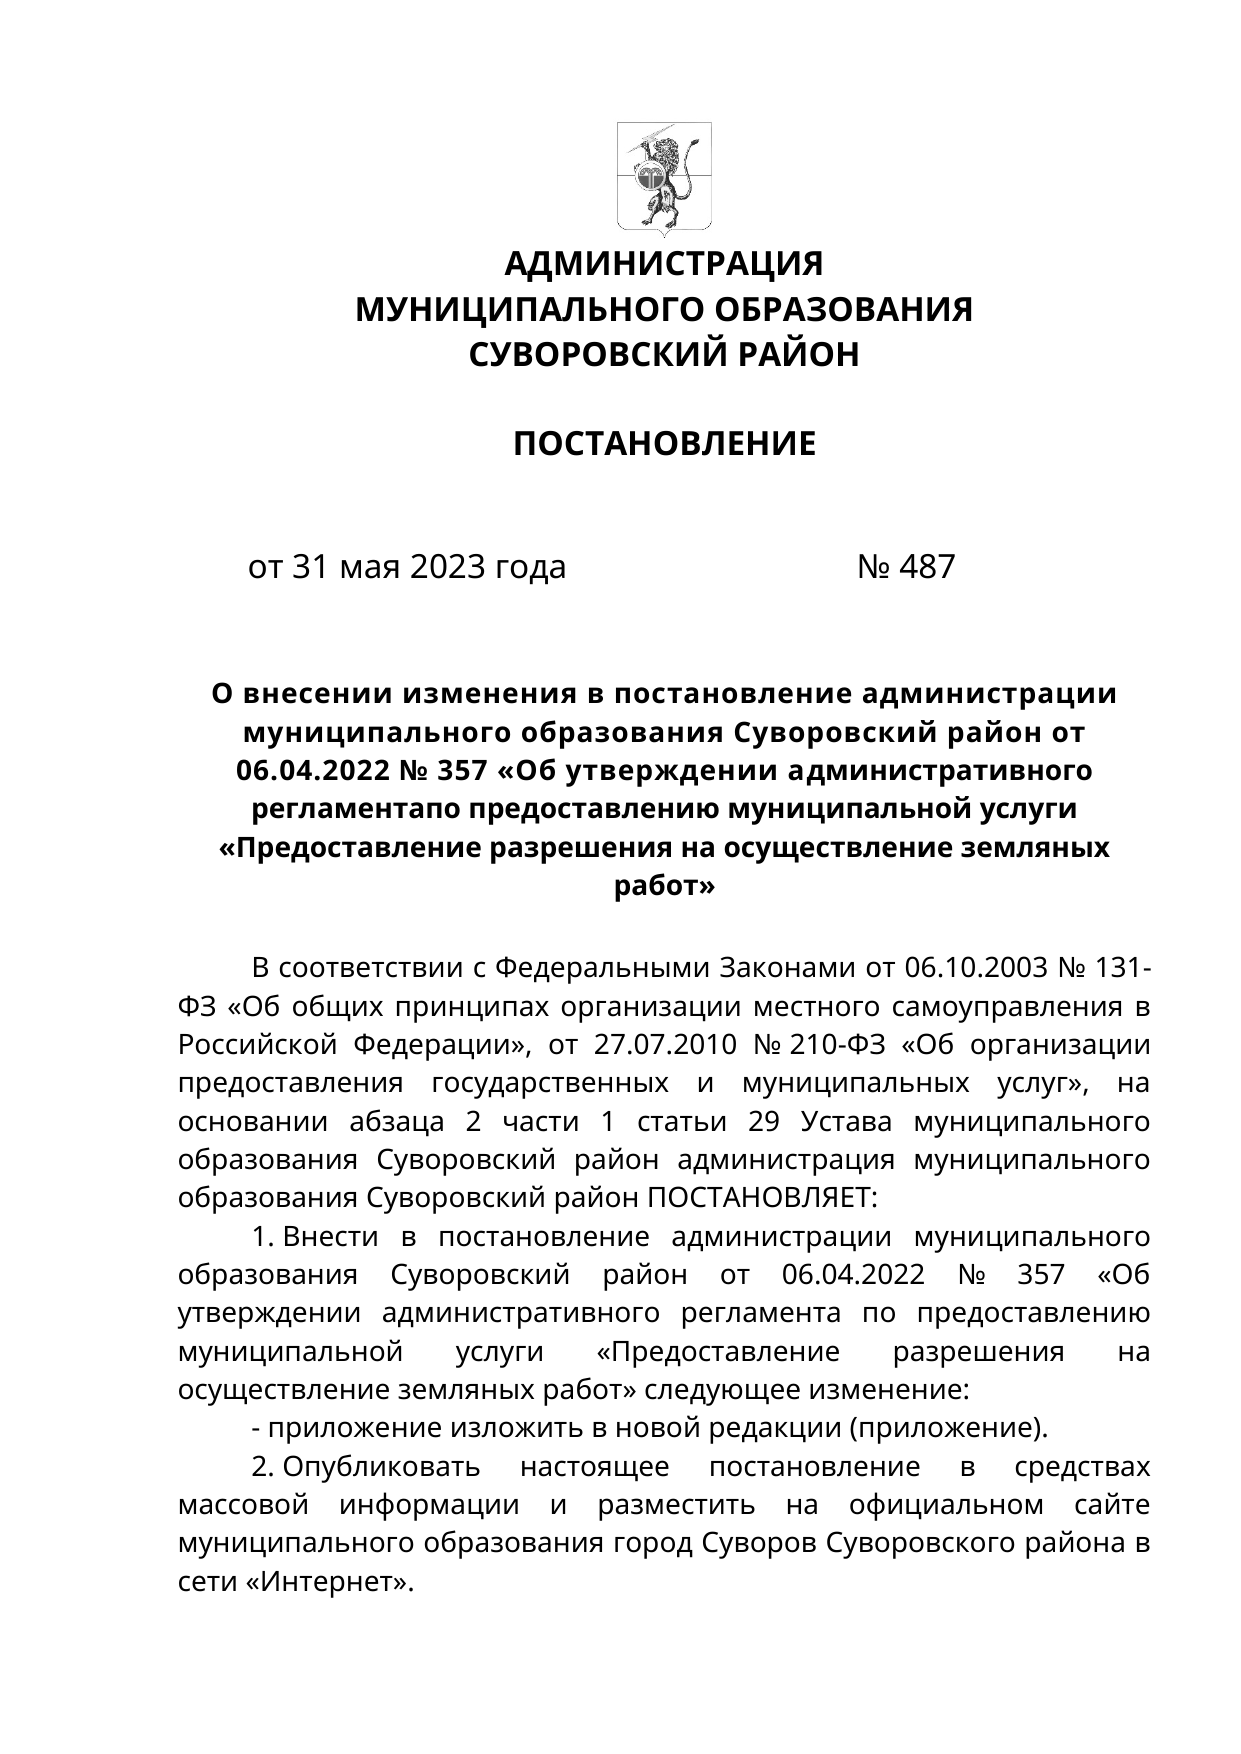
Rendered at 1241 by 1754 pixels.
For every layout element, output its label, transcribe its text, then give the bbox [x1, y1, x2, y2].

text 2. Опубликовать настоящее постановление в средствах массовой информации и разместить на официальном сайте муниципального образования город Суворов Суворовского района в сети «Интернет». [177, 1446, 1152, 1599]
picture [613, 118, 716, 240]
text О внесении изменения в постановление администрации муниципального образования Суворовский район от 06.04.2022 № 357 «Об утверждении административного регламентапо предоставлению муниципальной услуги «Предоставление разрешения на осуществление земляных работ» [177, 674, 1152, 904]
text В соответствии с Федеральными Законами от 06.10.2003 № 131-ФЗ «Об общих принципах организации местного самоуправления в Российской Федерации», от 27.07.2010 № 210-ФЗ «Об организации предоставления государственных и муниципальных услуг», на основании абзаца 2 части 1 статьи 29 Устава муниципального образования Суворовский район администрация муниципального образования Суворовский район ПОСТАНОВЛЯЕТ: [177, 948, 1152, 1216]
text МУНИЦИПАЛЬНОГО ОБРАЗОВАНИЯ [177, 285, 1152, 331]
text 1. Внести в постановление администрации муниципального образования Суворовский район от 06.04.2022 № 357 «Об утверждении административного регламента по предоставлению муниципальной услуги «Предоставление разрешения на осуществление земляных работ» следующее изменение: [177, 1216, 1152, 1408]
text - приложение изложить в новой редакции (приложение). [177, 1408, 1152, 1446]
table_header от 31 мая 2023 года [236, 543, 845, 588]
text АДМИНИСТРАЦИЯ [177, 240, 1152, 285]
text ПОСТАНОВЛЕНИЕ [177, 439, 1152, 459]
text СУВОРОВСКИЙ РАЙОН [177, 331, 1152, 376]
table_header № 487 [845, 543, 1096, 588]
